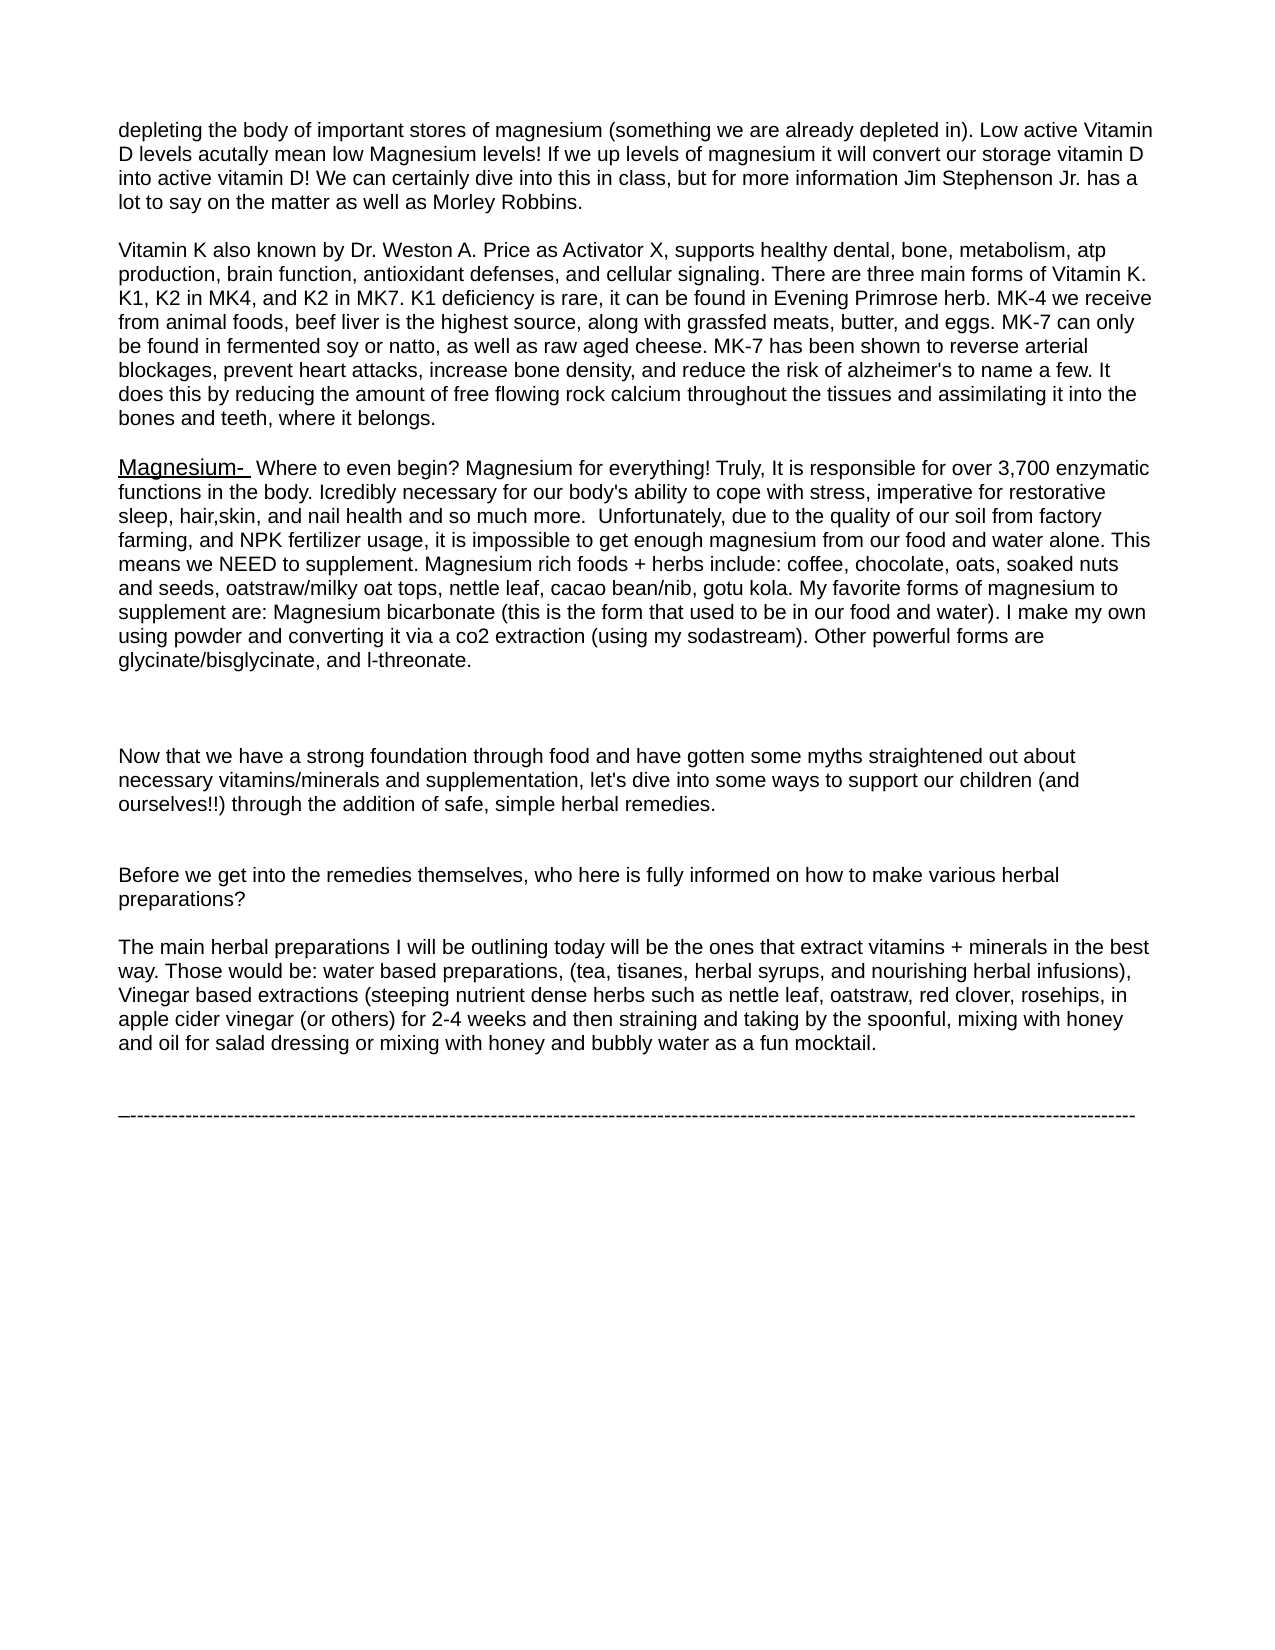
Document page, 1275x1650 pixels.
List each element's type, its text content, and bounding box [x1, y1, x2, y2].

text The main herbal preparations I will be outlining today will be the ones that extract vitamins + minerals in the best way. Those would be: water based preparations, (tea, tisanes, herbal syrups, and nourishing herbal infusions), Vinegar based extractions (steeping nutrient dense herbs such as nettle leaf, oatstraw, red clover, rosehips, in apple cider vinegar (or others) for 2-4 weeks and then straining and taking by the spoonful, mixing with honey and oil for salad dressing or mixing with honey and bubbly water as a fun mocktail. [118, 935, 1157, 1055]
text Before we get into the remedies themselves, who here is fully informed on how to make various herbal preparations? [118, 863, 1157, 911]
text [118, 118, 1157, 214]
text Vitamin K also known by Dr. Weston A. Price as Activator X, supports healthy dental, bone, metabolism, atp production, brain function, antioxidant defenses, and cellular signaling. There are three main forms of Vitamin K. K1, K2 in MK4, and K2 in MK7. K1 deficiency is rare, it can be found in Evening Primrose herb. MK-4 we receive from animal foods, beef liver is the highest source, along with grassfed meats, butter, and eggs. MK-7 can only be found in fermented soy or natto, as well as raw aged cheese. MK-7 has been shown to reverse arterial blockages, prevent heart attacks, increase bone density, and reduce the risk of alzheimer's to name a few. It does this by reducing the amount of free flowing rock calcium throughout the tissues and assimilating it into the bones and teeth, where it belongs. [118, 238, 1157, 429]
text Magnesium- Where to even begin? Magnesium for everything! Truly, It is responsible for over 3,700 enzymatic functions in the body. Icredibly necessary for our body's ability to cope with stress, imperative for restorative sleep, hair,skin, and nail health and so much more. Unfortunately, due to the quality of our soil from factory farming, and NPK fertilizer usage, it is impossible to get enough magnesium from our food and water alone. This means we NEED to supplement. Magnesium rich foods + herbs include: coffee, chocolate, oats, soaked nuts and seeds, oatstraw/milky oat tops, nettle leaf, cacao bean/nib, gotu kola. My favorite forms of magnesium to supplement are: Magnesium bicarbonate (this is the form that used to be in our food and water). I make my own using powder and converting it via a co2 extraction (using my sodastream). Other powerful forms are glycinate/bisglycinate, and l-threonate. [118, 453, 1157, 672]
text Now that we have a strong foundation through food and have gotten some myths straightened out about necessary vitamins/minerals and supplementation, let's dive into some ways to support our children (and ourselves!!) through the addition of safe, simple herbal remedies. [118, 743, 1157, 815]
text –------------------------------------------------------------------------------------------------------------------------------------------------- [118, 1103, 1157, 1127]
